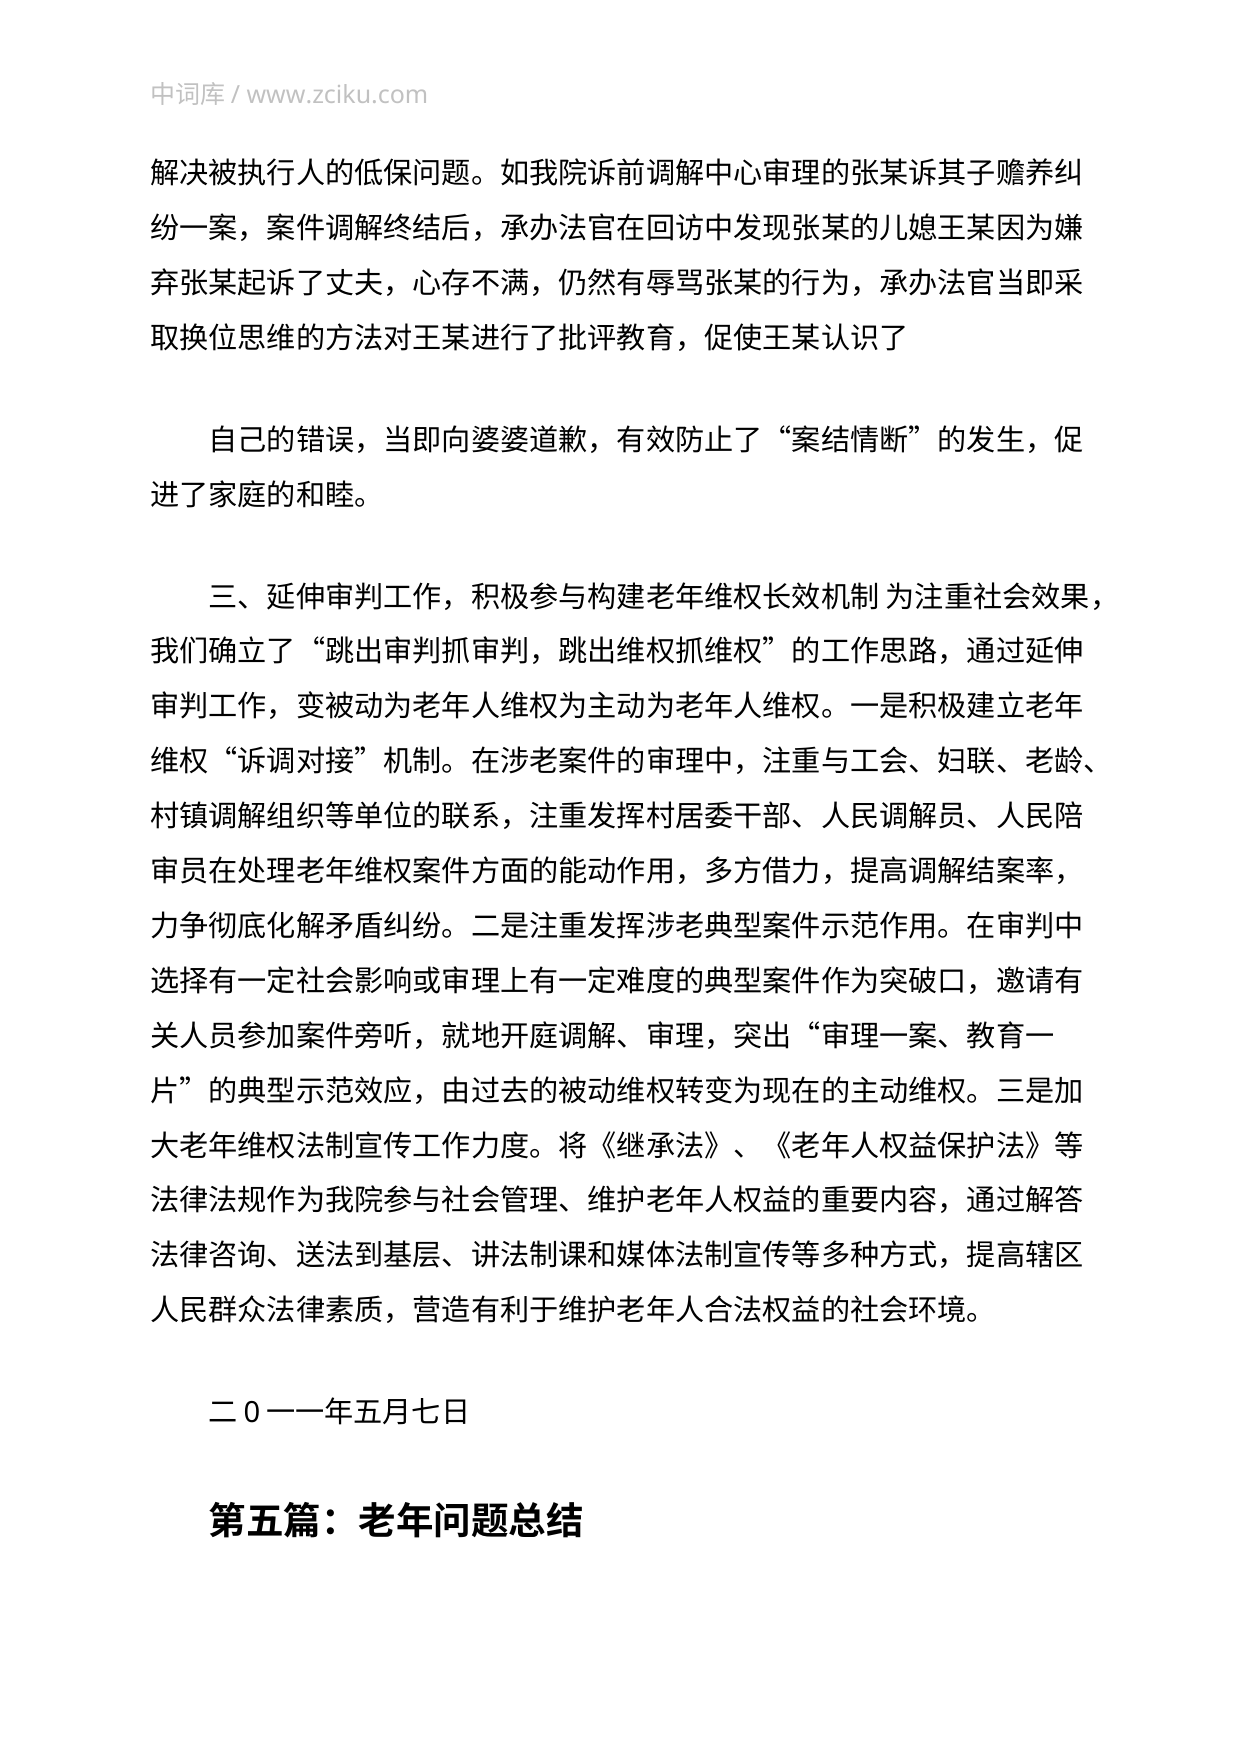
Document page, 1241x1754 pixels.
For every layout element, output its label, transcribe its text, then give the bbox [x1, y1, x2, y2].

text 二0一一年五月七日 [150, 1388, 1090, 1431]
text 第五篇：老年问题总结 [150, 1491, 1090, 1545]
text 三、延伸审判工作，积极参与构建老年维权长效机制 为注重社会效果，我们确立了“跳出审判抓审判，跳出维权抓维权”的工作思路，通过延伸审判工作，变被动为老年人维权为主动为老年人维权。一是积极建立老年维权“诉调对接”机制。在涉老案件的审理中，注重与工会、妇联、老龄、村镇调解组织等单位的联系，注重发挥村居委干部、人民调解员、人民陪审员在处理老年维权案件方面的能动作用，多方借力，提高调解结案率，力争彻底化解矛盾纠纷。二是注重发挥涉老典型案件示范作用。在审判中选择有一定社会影响或审理上有一定难度的典型案件作为突破口，邀请有关人员参加案件旁听，就地开庭调解、审理，突出“审理一案、教育一片”的典型示范效应，由过去的被动维权转变为现在的主动维权。三是加大老年维权法制宣传工作力度。将《继承法》、《老年人权益保护法》等法律法规作为我院参与社会管理、维护老年人权益的重要内容，通过解答法律咨询、送法到基层、讲法制课和媒体法制宣传等多种方式，提高辖区人民群众法律素质，营造有利于维护老年人合法权益的社会环境。 [150, 573, 1090, 1329]
text 自己的错误，当即向婆婆道歉，有效防止了“案结情断”的发生，促进了家庭的和睦。 [150, 416, 1090, 514]
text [150, 150, 1090, 357]
